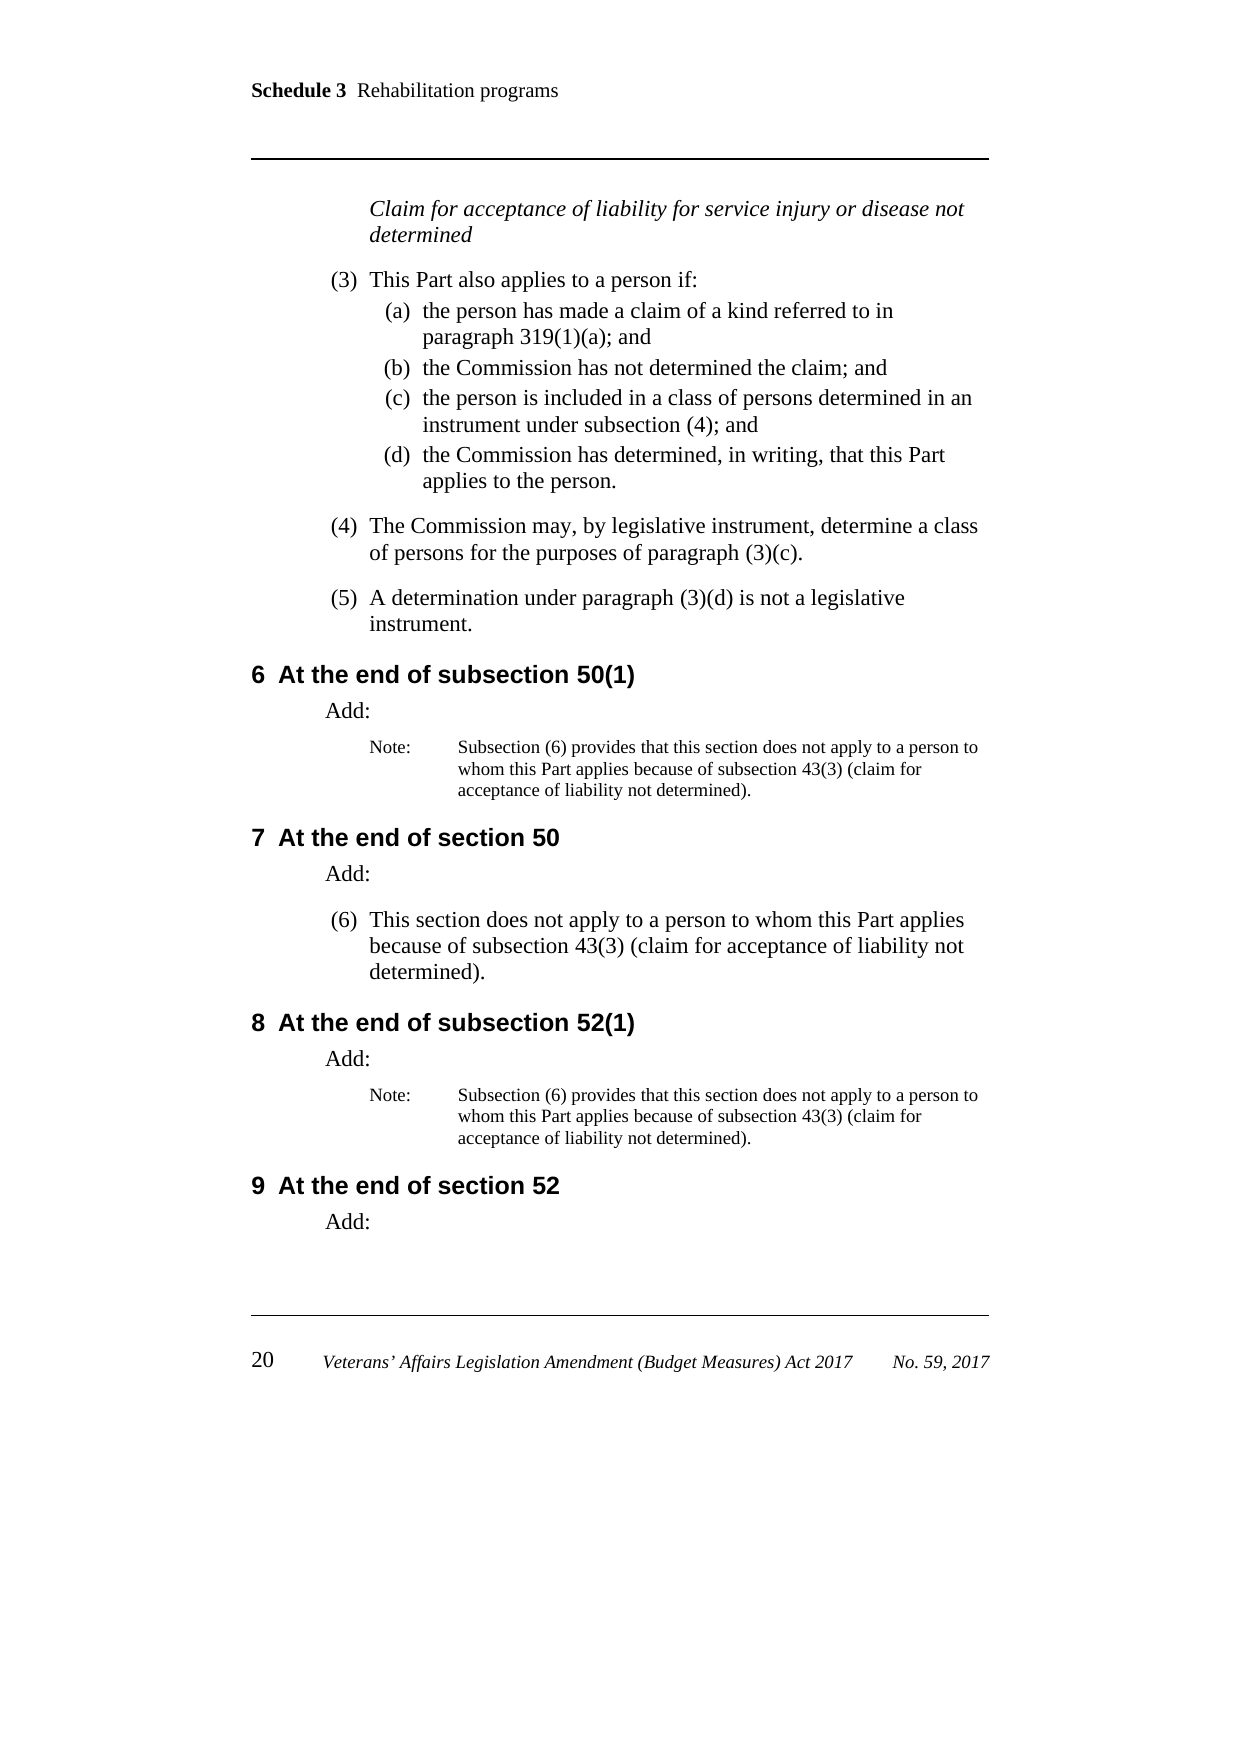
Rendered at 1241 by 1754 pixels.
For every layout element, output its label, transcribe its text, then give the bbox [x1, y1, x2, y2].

text (b) the Commission has not determined the claim; and [251, 354, 989, 380]
text (a) the person has made a claim of a kind referred to in paragraph 319(1)(a); and [251, 297, 989, 349]
text 6 At the end of subsection 50(1) [251, 660, 989, 688]
text (c) the person is included in a class of persons determined in an instrument under subsection (4); and [251, 384, 989, 437]
text Note: Subsection (6) provides that this section does not apply to a person to whom this Part applies because of subsection 43(3) (claim for acceptance of liability not determined). [369, 736, 989, 801]
text (d) the Commission has determined, in writing, that this Part applies to the person. [251, 441, 989, 494]
text Add: [325, 697, 989, 723]
text Add: [325, 1045, 989, 1071]
text (6) This section does not apply to a person to whom this Part applies because of subsection 43(3) (claim for acceptance of liability not determined). [251, 906, 989, 985]
text (5) A determination under paragraph (3)(d) is not a legislative instrument. [251, 584, 989, 637]
text 9 At the end of section 52 [251, 1171, 989, 1200]
text Add: [325, 861, 989, 887]
text (3) This Part also applies to a person if: [251, 266, 989, 293]
text Claim for acceptance of liability for service injury or disease not determined [369, 195, 989, 248]
text Note: Subsection (6) provides that this section does not apply to a person to whom this Part applies because of subsection 43(3) (claim for acceptance of liability not determined). [369, 1084, 989, 1148]
text (4) The Commission may, by legislative instrument, determine a class of persons for the purposes of paragraph (3)(c). [251, 513, 989, 565]
text Add: [325, 1208, 989, 1235]
text 8 At the end of subsection 52(1) [251, 1008, 989, 1036]
text 7 At the end of section 50 [251, 823, 989, 852]
